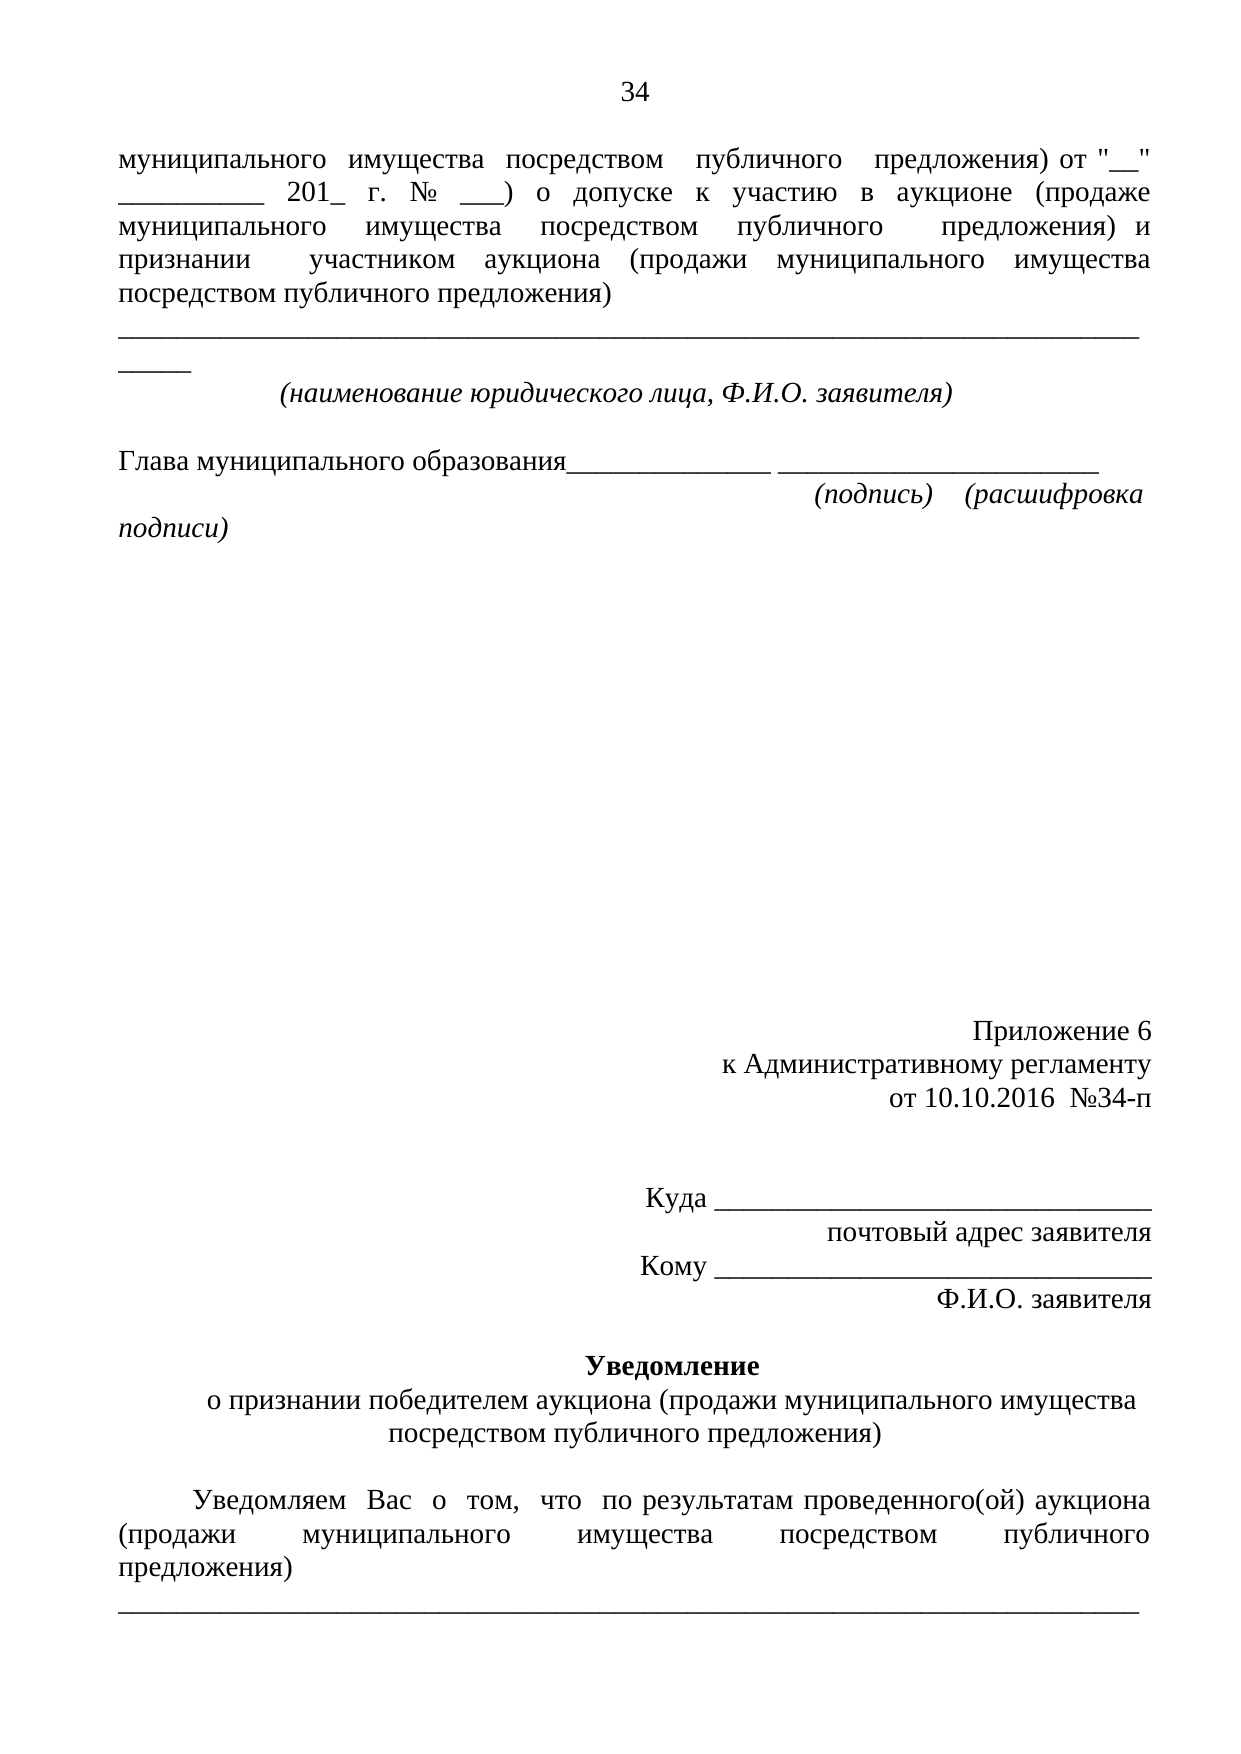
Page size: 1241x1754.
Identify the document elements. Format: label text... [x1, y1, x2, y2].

text от 10.10.2016 №34-п [118, 1080, 1152, 1113]
text к Административному регламенту [118, 1046, 1152, 1080]
text Уведомление [118, 1348, 1152, 1382]
text о признании победителем аукциона (продажи муниципального имущества посредством публичного предложения) [118, 1382, 1152, 1449]
text Приложение 6 [118, 1013, 1152, 1046]
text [118, 141, 1152, 308]
text Уведомляем Вас о том, что по результатам проведенного(ой) аукциона (продажи муниципального имущества посредством публичного предложения) [118, 1482, 1152, 1583]
text ___________________________________________________________________________ [118, 308, 1152, 376]
text (подпись) (расшифровка подписи) [118, 476, 1152, 543]
text Ф.И.О. заявителя [118, 1281, 1152, 1315]
text Куда ______________________________ [118, 1181, 1152, 1214]
text (наименование юридического лица, Ф.И.О. заявителя) [118, 376, 1152, 409]
text Кому ______________________________ [118, 1248, 1152, 1281]
text Глава муниципального образования______________ ______________________ [118, 443, 1152, 476]
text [118, 1583, 1152, 1617]
text почтовый адрес заявителя [118, 1214, 1152, 1248]
